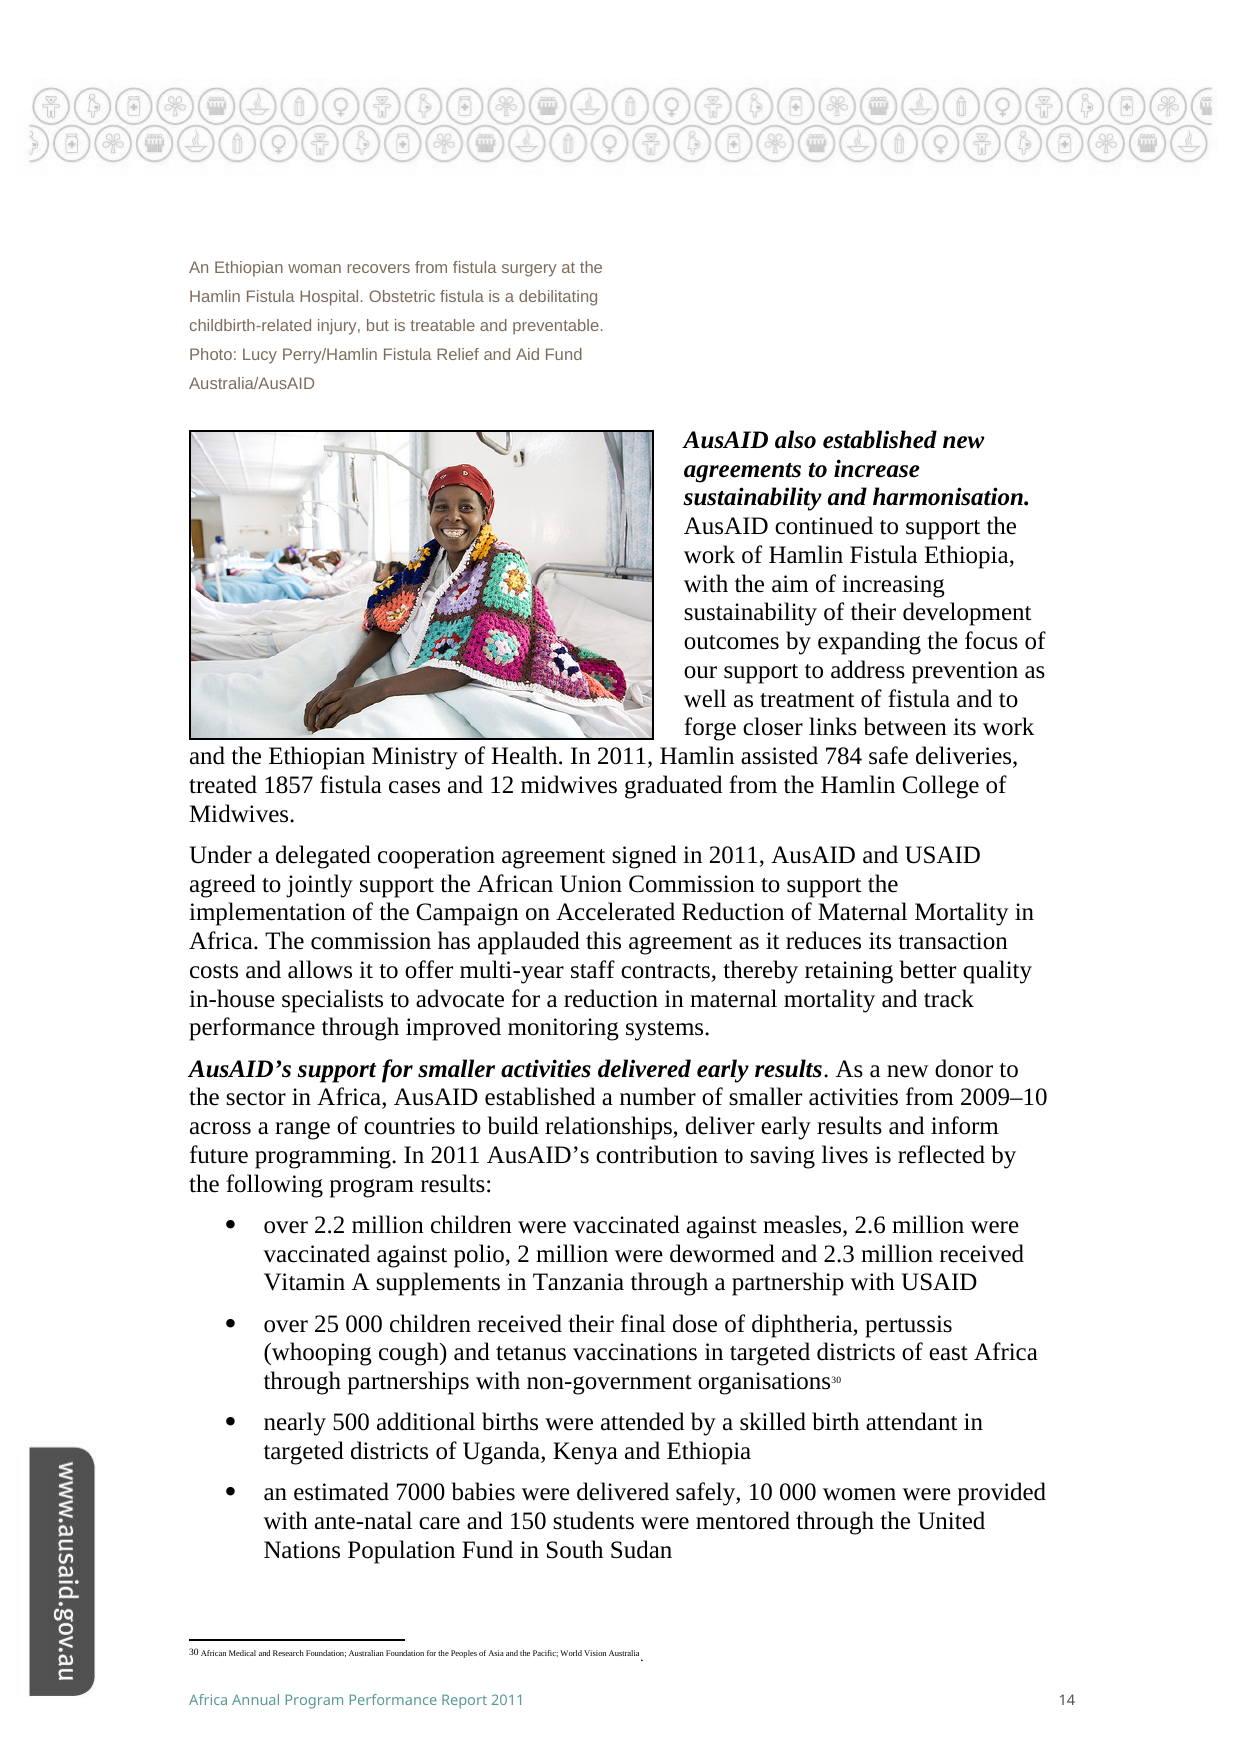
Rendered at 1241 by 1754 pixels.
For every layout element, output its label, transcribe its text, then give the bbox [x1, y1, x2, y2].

list over 25 000 children received their final dose of diphtheria, pertussis (whooping cough) and tetanus vaccinations in targeted districts of east Africa through partnerships with non-government organisations [226, 1309, 1051, 1395]
table_header An Ethiopian woman recovers from fistula surgery at the Hamlin Fistula Hospital. Obstetric fistula is a debilitating childbirth-related injury, but is treatable and preventable. Photo: Lucy Perry/Hamlin Fistula Relief and Aid Fund Australia/AusAID [178, 248, 671, 425]
picture [191, 432, 652, 738]
list over 2.2 million children were vaccinated against measles, 2.6 million were vaccinated against polio, 2 million were dewormed and 2.3 million received Vitamin A supplements in Tanzania through a partnership with USAID [226, 1210, 1051, 1296]
list an estimated 7000 babies were delivered safely, 10 000 women were provided with ante-natal care and 150 students were mentored through the United Nations Population Fund in South Sudan [226, 1477, 1051, 1564]
list nearly 500 additional births were attended by a skilled birth attendant in targeted districts of Uganda, Kenya and Ethiopia [226, 1407, 1051, 1465]
text AusAID’s support for smaller activities delivered early results. As a new donor to the sector in Africa, AusAID established a number of smaller activities from 2009–10 across a range of countries to build relationships, deliver early results and inform future programming. In 2011 AusAID’s contribution to saving lives is reflected by the following program results: [189, 1054, 1051, 1197]
text Under a delegated cooperation agreement signed in 2011, AusAID and USAID agreed to jointly support the African Union Commission to support the implementation of the Campaign on Accelerated Reduction of Maternal Mortality in Africa. The commission has applauded this agreement as it reduces its transaction costs and allows it to offer multi-year staff contracts, thereby retaining better quality in-house specialists to advocate for a reduction in maternal mortality and track performance through improved monitoring systems. [189, 840, 1051, 1041]
